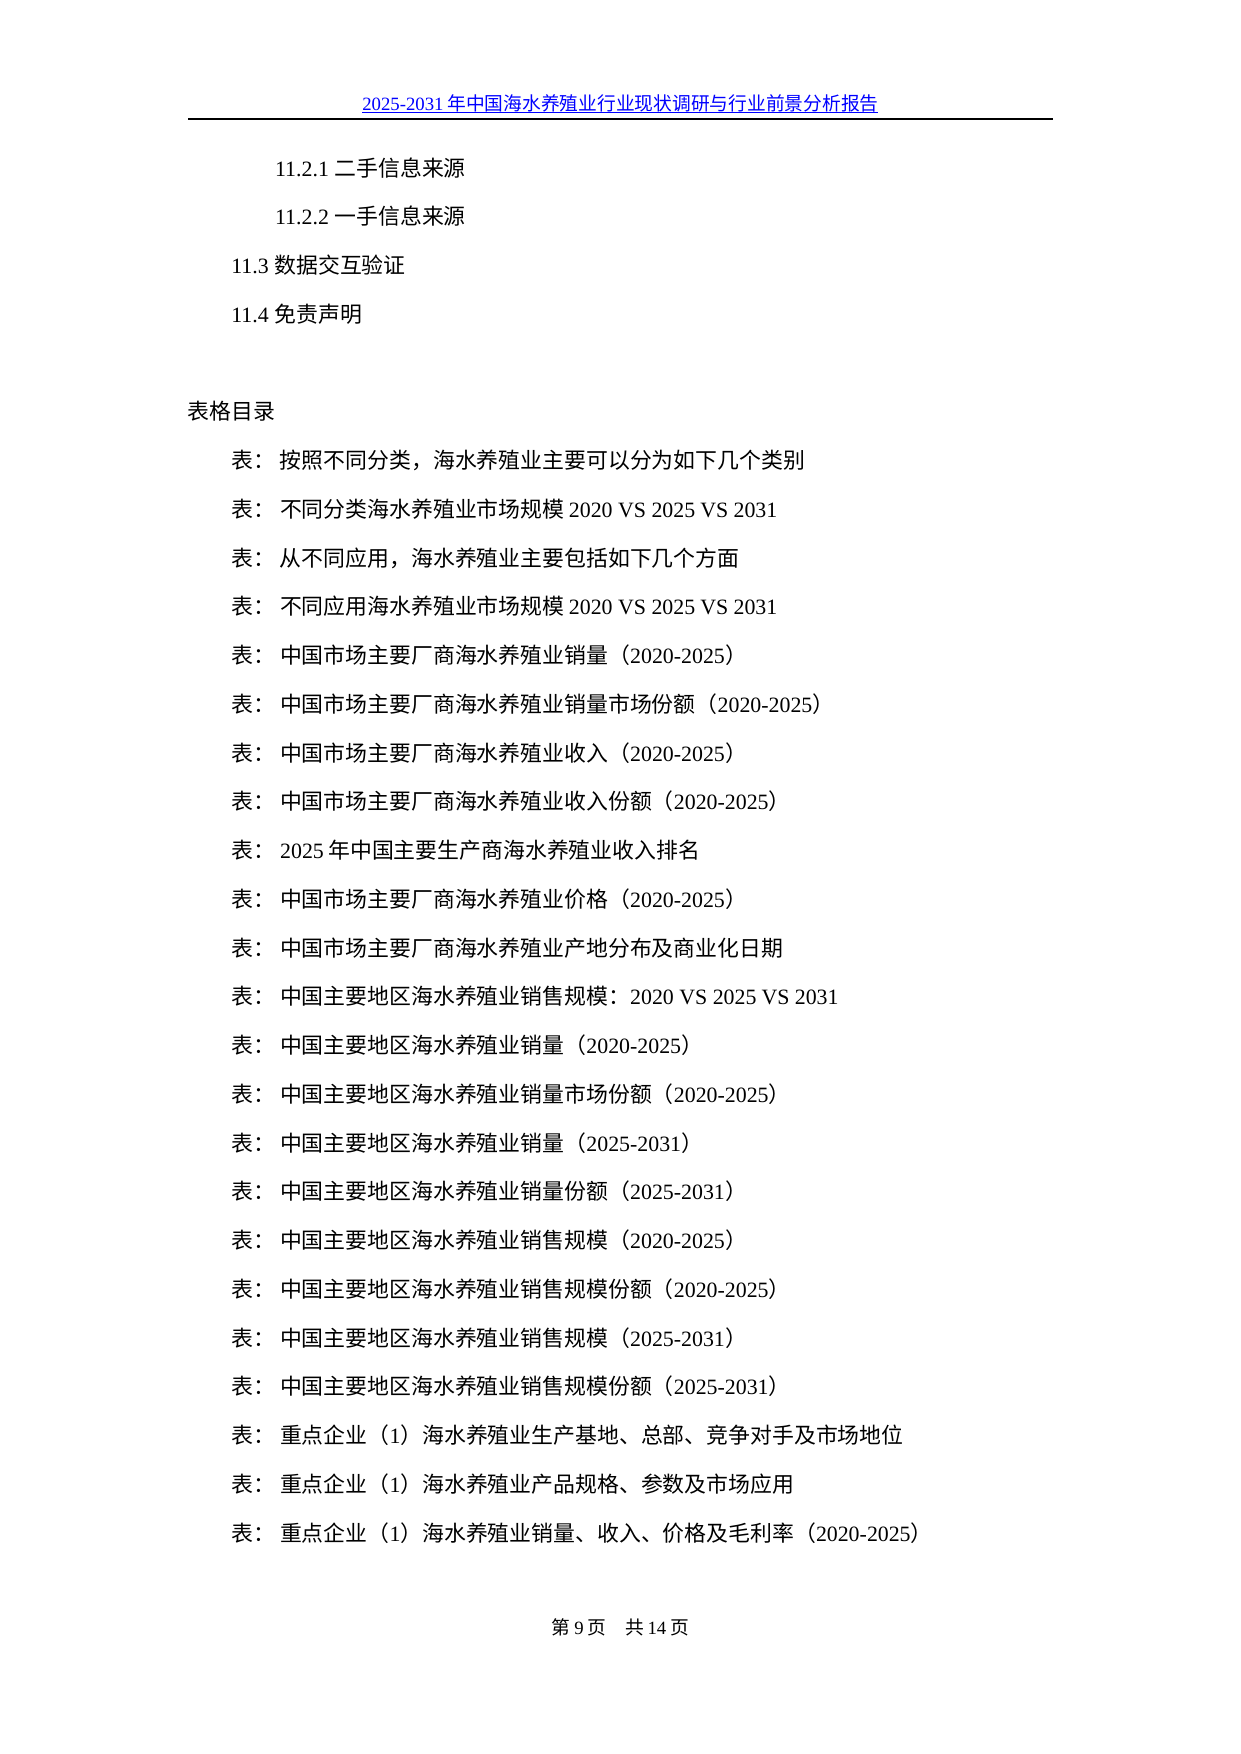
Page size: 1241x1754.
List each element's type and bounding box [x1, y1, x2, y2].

text [187, 150, 1053, 1548]
